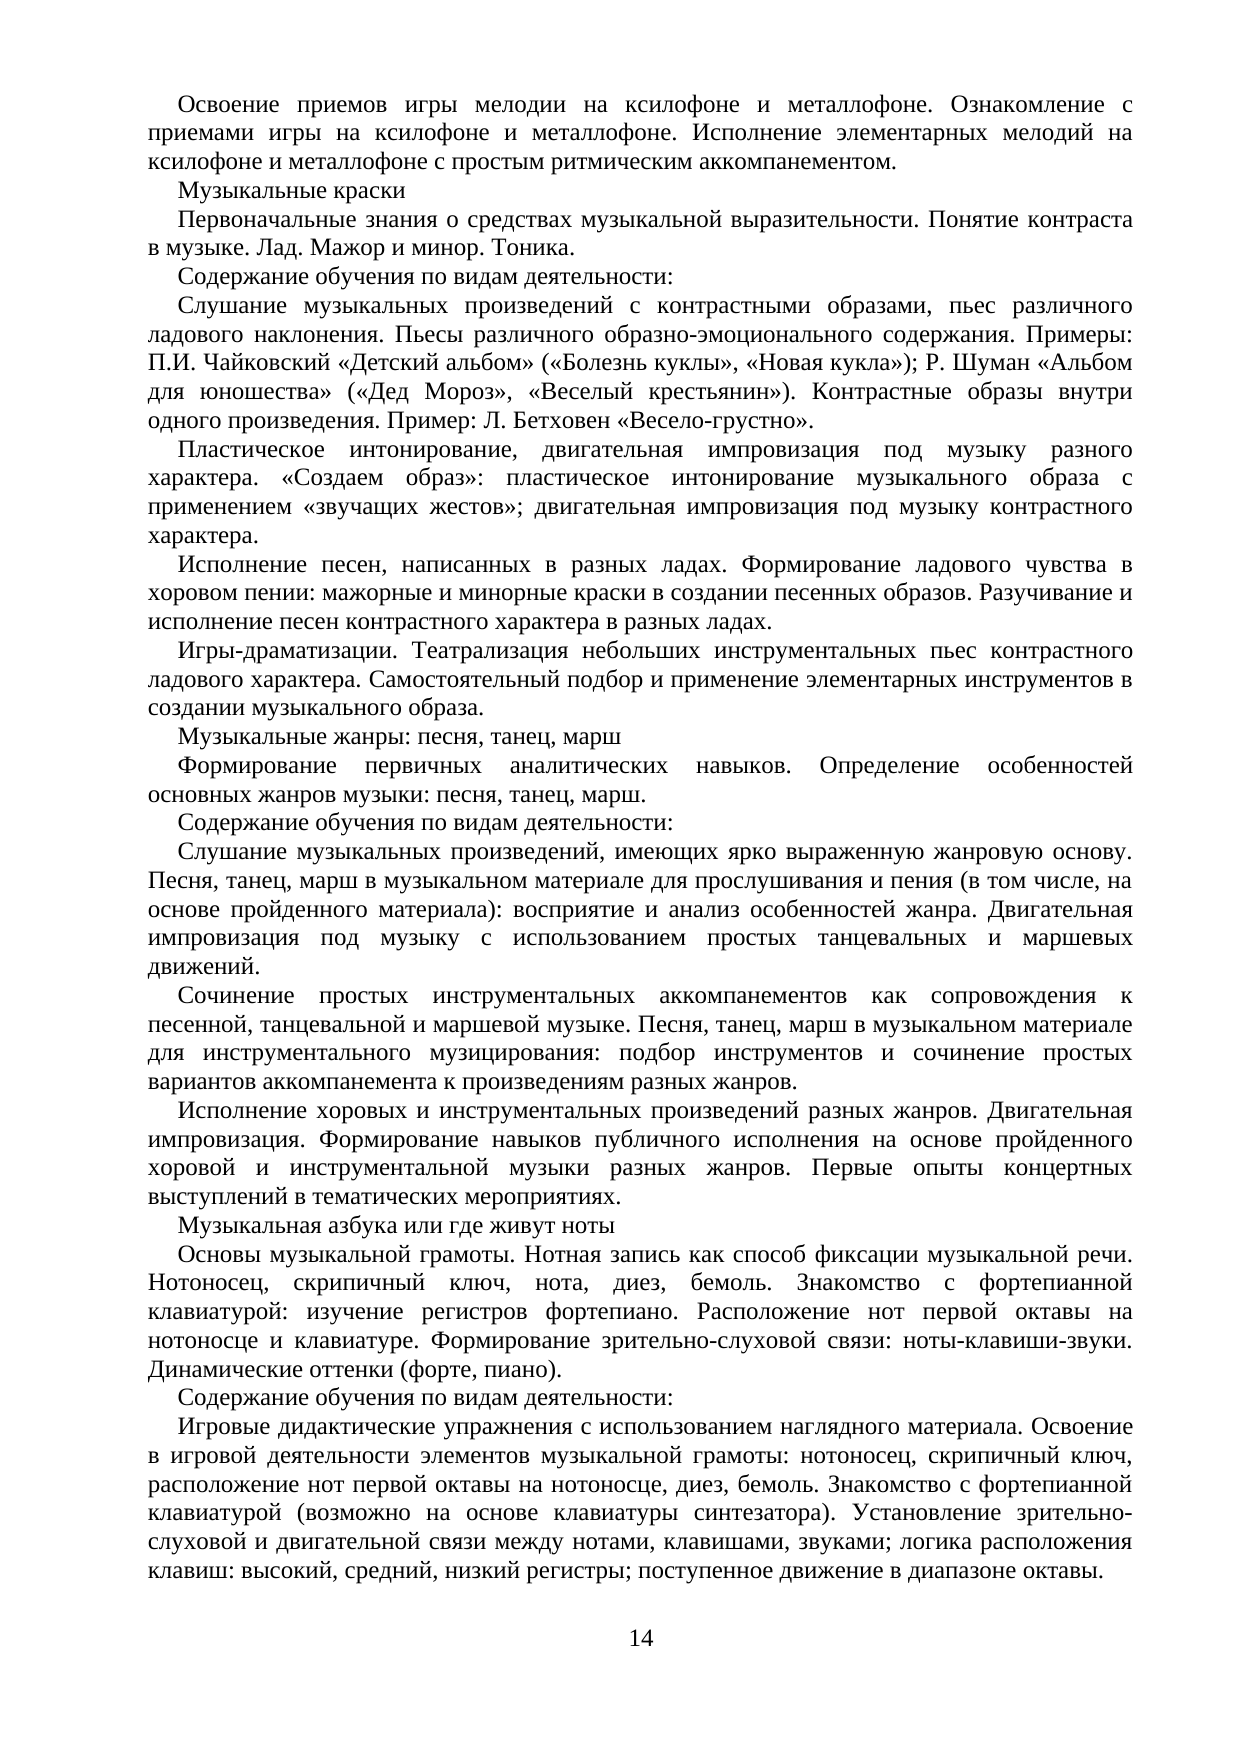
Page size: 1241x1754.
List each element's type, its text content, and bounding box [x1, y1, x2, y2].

text Игры-драматизации. Театрализация небольших инструментальных пьес контрастного ладового характера. Самостоятельный подбор и применение элементарных инструментов в создании музыкального образа. [148, 635, 1134, 721]
text Содержание обучения по видам деятельности: [148, 1382, 1134, 1411]
text Слушание музыкальных произведений, имеющих ярко выраженную жанровую основу. Песня, танец, марш в музыкальном материале для прослушивания и пения (в том числе, на основе пройденного материала): восприятие и анализ особенностей жанра. Двигательная импровизация под музыку с использованием простых танцевальных и маршевых движений. [148, 836, 1134, 980]
text Пластическое интонирование, двигательная импровизация под музыку разного характера. «Создаем образ»: пластическое интонирование музыкального образа с применением «звучащих жестов»; двигательная импровизация под музыку контрастного характера. [148, 434, 1134, 549]
text Сочинение простых инструментальных аккомпанементов как сопровождения к песенной, танцевальной и маршевой музыке. Песня, танец, марш в музыкальном материале для инструментального музицирования: подбор инструментов и сочинение простых вариантов аккомпанемента к произведениям разных жанров. [148, 980, 1134, 1095]
text Содержание обучения по видам деятельности: [148, 807, 1134, 836]
text Исполнение хоровых и инструментальных произведений разных жанров. Двигательная импровизация. Формирование навыков публичного исполнения на основе пройденного хоровой и инструментальной музыки разных жанров. Первые опыты концертных выступлений в тематических мероприятиях. [148, 1095, 1134, 1210]
text Исполнение песен, написанных в разных ладах. Формирование ладового чувства в хоровом пении: мажорные и минорные краски в создании песенных образов. Разучивание и исполнение песен контрастного характера в разных ладах. [148, 549, 1134, 635]
text Содержание обучения по видам деятельности: [148, 261, 1134, 290]
text Слушание музыкальных произведений с контрастными образами, пьес различного ладового наклонения. Пьесы различного образно-эмоционального содержания. Примеры: П.И. Чайковский «Детский альбом» («Болезнь куклы», «Новая кукла»); Р. Шуман «Альбом для юношества» («Дед Мороз», «Веселый крестьянин»). Контрастные образы внутри одного произведения. Пример: Л. Бетховен «Весело-грустно». [148, 290, 1134, 434]
text Основы музыкальной грамоты. Нотная запись как способ фиксации музыкальной речи. Нотоносец, скрипичный ключ, нота, диез, бемоль. Знакомство с фортепианной клавиатурой: изучение регистров фортепиано. Расположение нот первой октавы на нотоносце и клавиатуре. Формирование зрительно-слуховой связи: ноты-клавиши-звуки. Динамические оттенки (форте, пиано). [148, 1239, 1134, 1382]
text Игровые дидактические упражнения с использованием наглядного материала. Освоение в игровой деятельности элементов музыкальной грамоты: нотоносец, скрипичный ключ, расположение нот первой октавы на нотоносце, диез, бемоль. Знакомство с фортепианной клавиатурой (возможно на основе клавиатуры синтезатора). Установление зрительно-слуховой и двигательной связи между нотами, клавишами, звуками; логика расположения клавиш: высокий, средний, низкий регистры; поступенное движение в диапазоне октавы. [148, 1411, 1134, 1584]
text Музыкальные краски [148, 175, 1134, 204]
text Музыкальные жанры: песня, танец, марш [148, 721, 1134, 750]
text Первоначальные знания о средствах музыкальной выразительности. Понятие контраста в музыке. Лад. Мажор и минор. Тоника. [148, 204, 1134, 261]
text Музыкальная азбука или где живут ноты [148, 1210, 1134, 1239]
text Освоение приемов игры мелодии на ксилофоне и металлофоне. Ознакомление с приемами игры на ксилофоне и металлофоне. Исполнение элементарных мелодий на ксилофоне и металлофоне с простым ритмическим аккомпанементом. [148, 89, 1134, 175]
text Формирование первичных аналитических навыков. Определение особенностей основных жанров музыки: песня, танец, марш. [148, 750, 1134, 807]
